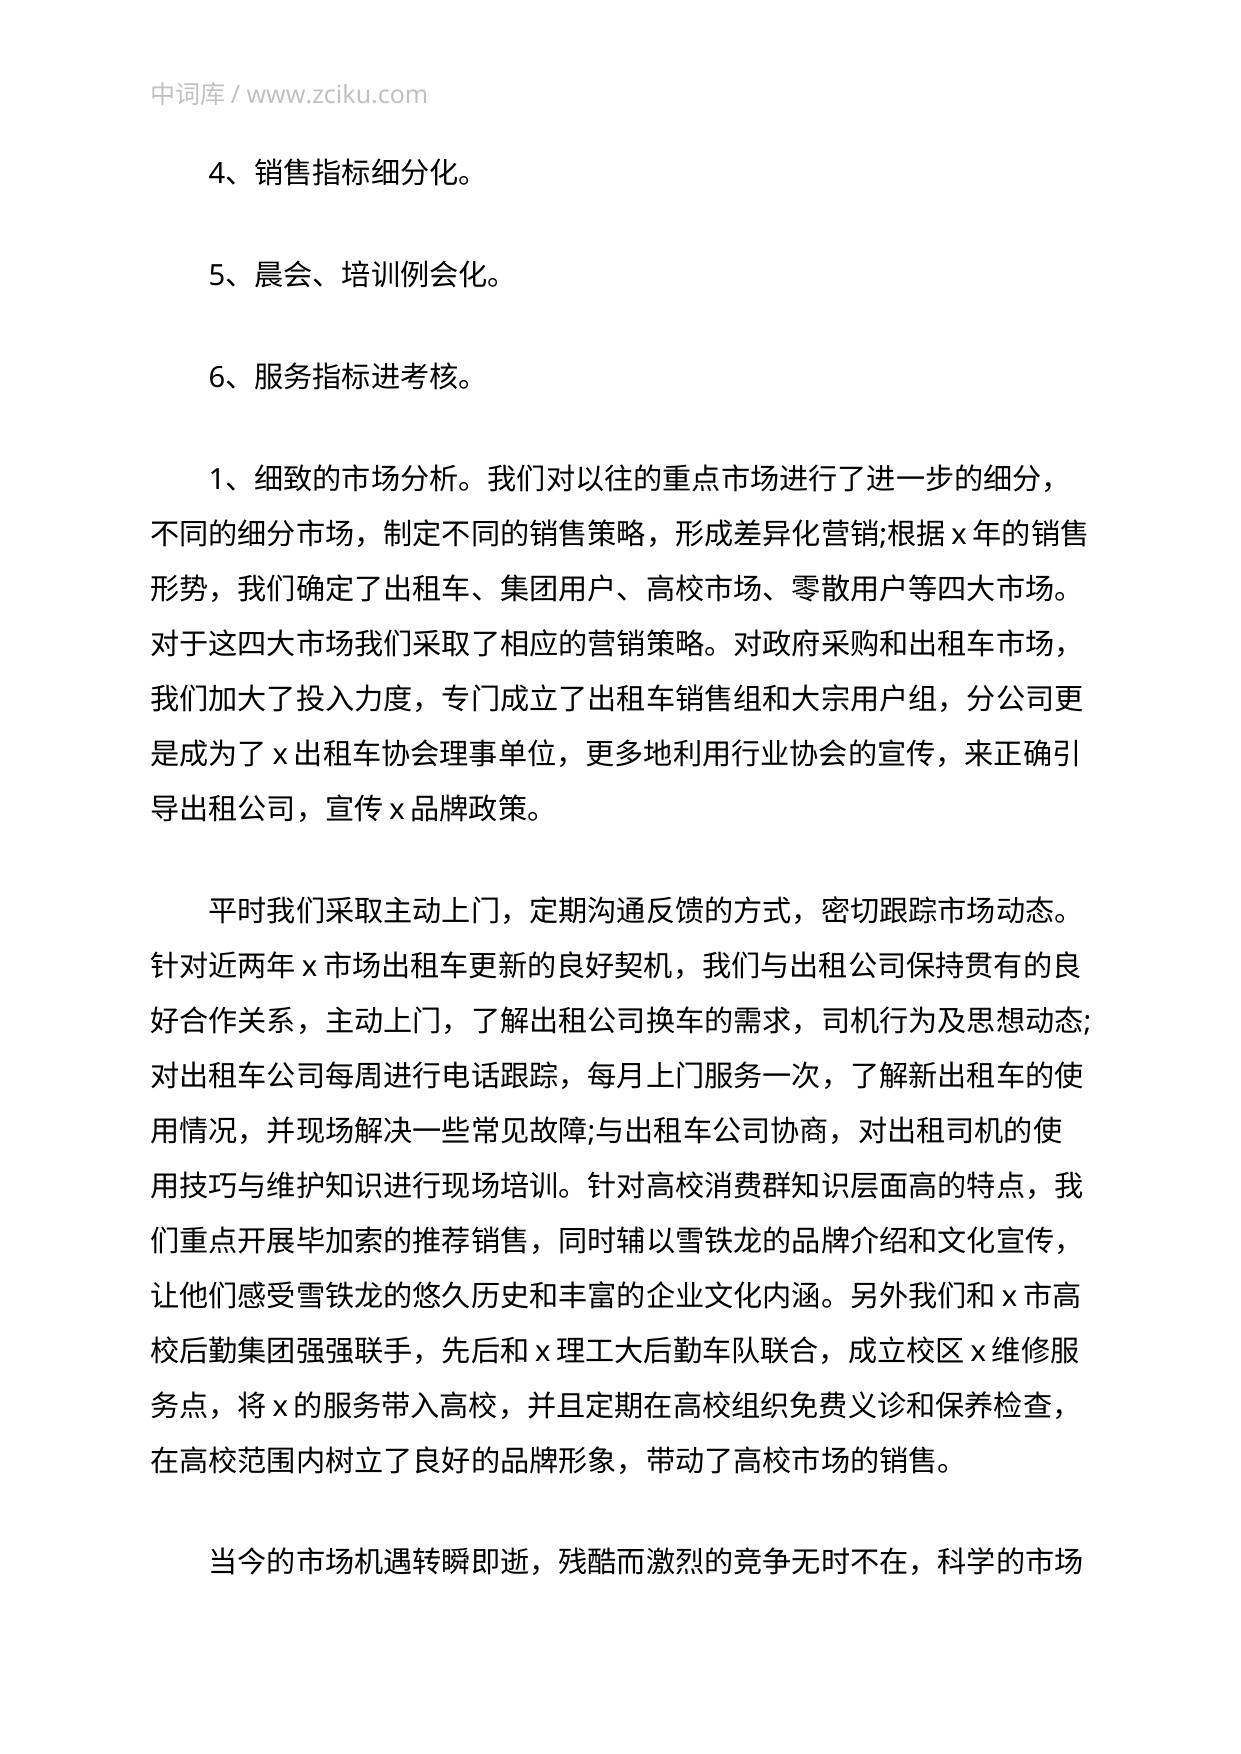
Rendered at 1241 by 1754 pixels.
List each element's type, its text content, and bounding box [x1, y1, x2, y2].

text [150, 1539, 1090, 1581]
text 平时我们采取主动上门，定期沟通反馈的方式，密切跟踪市场动态。针对近两年x市场出租车更新的良好契机，我们与出租公司保持贯有的良好合作关系，主动上门，了解出租公司换车的需求，司机行为及思想动态;对出租车公司每周进行电话跟踪，每月上门服务一次，了解新出租车的使用情况，并现场解决一些常见故障;与出租车公司协商，对出租司机的使用技巧与维护知识进行现场培训。针对高校消费群知识层面高的特点，我们重点开展毕加索的推荐销售，同时辅以雪铁龙的品牌介绍和文化宣传，让他们感受雪铁龙的悠久历史和丰富的企业文化内涵。另外我们和x市高校后勤集团强强联手，先后和x理工大后勤车队联合，成立校区x维修服务点，将x的服务带入高校，并且定期在高校组织免费义诊和保养检查，在高校范围内树立了良好的品牌形象，带动了高校市场的销售。 [150, 888, 1090, 1479]
text 6、服务指标进考核。 [150, 354, 1090, 396]
text 4、销售指标细分化。 [150, 150, 1090, 192]
text 5、晨会、培训例会化。 [150, 252, 1090, 294]
text 1、细致的市场分析。我们对以往的重点市场进行了进一步的细分，不同的细分市场，制定不同的销售策略，形成差异化营销;根据x年的销售形势，我们确定了出租车、集团用户、高校市场、零散用户等四大市场。对于这四大市场我们采取了相应的营销策略。对政府采购和出租车市场，我们加大了投入力度，专门成立了出租车销售组和大宗用户组，分公司更是成为了x出租车协会理事单位，更多地利用行业协会的宣传，来正确引导出租公司，宣传x品牌政策。 [150, 456, 1090, 828]
